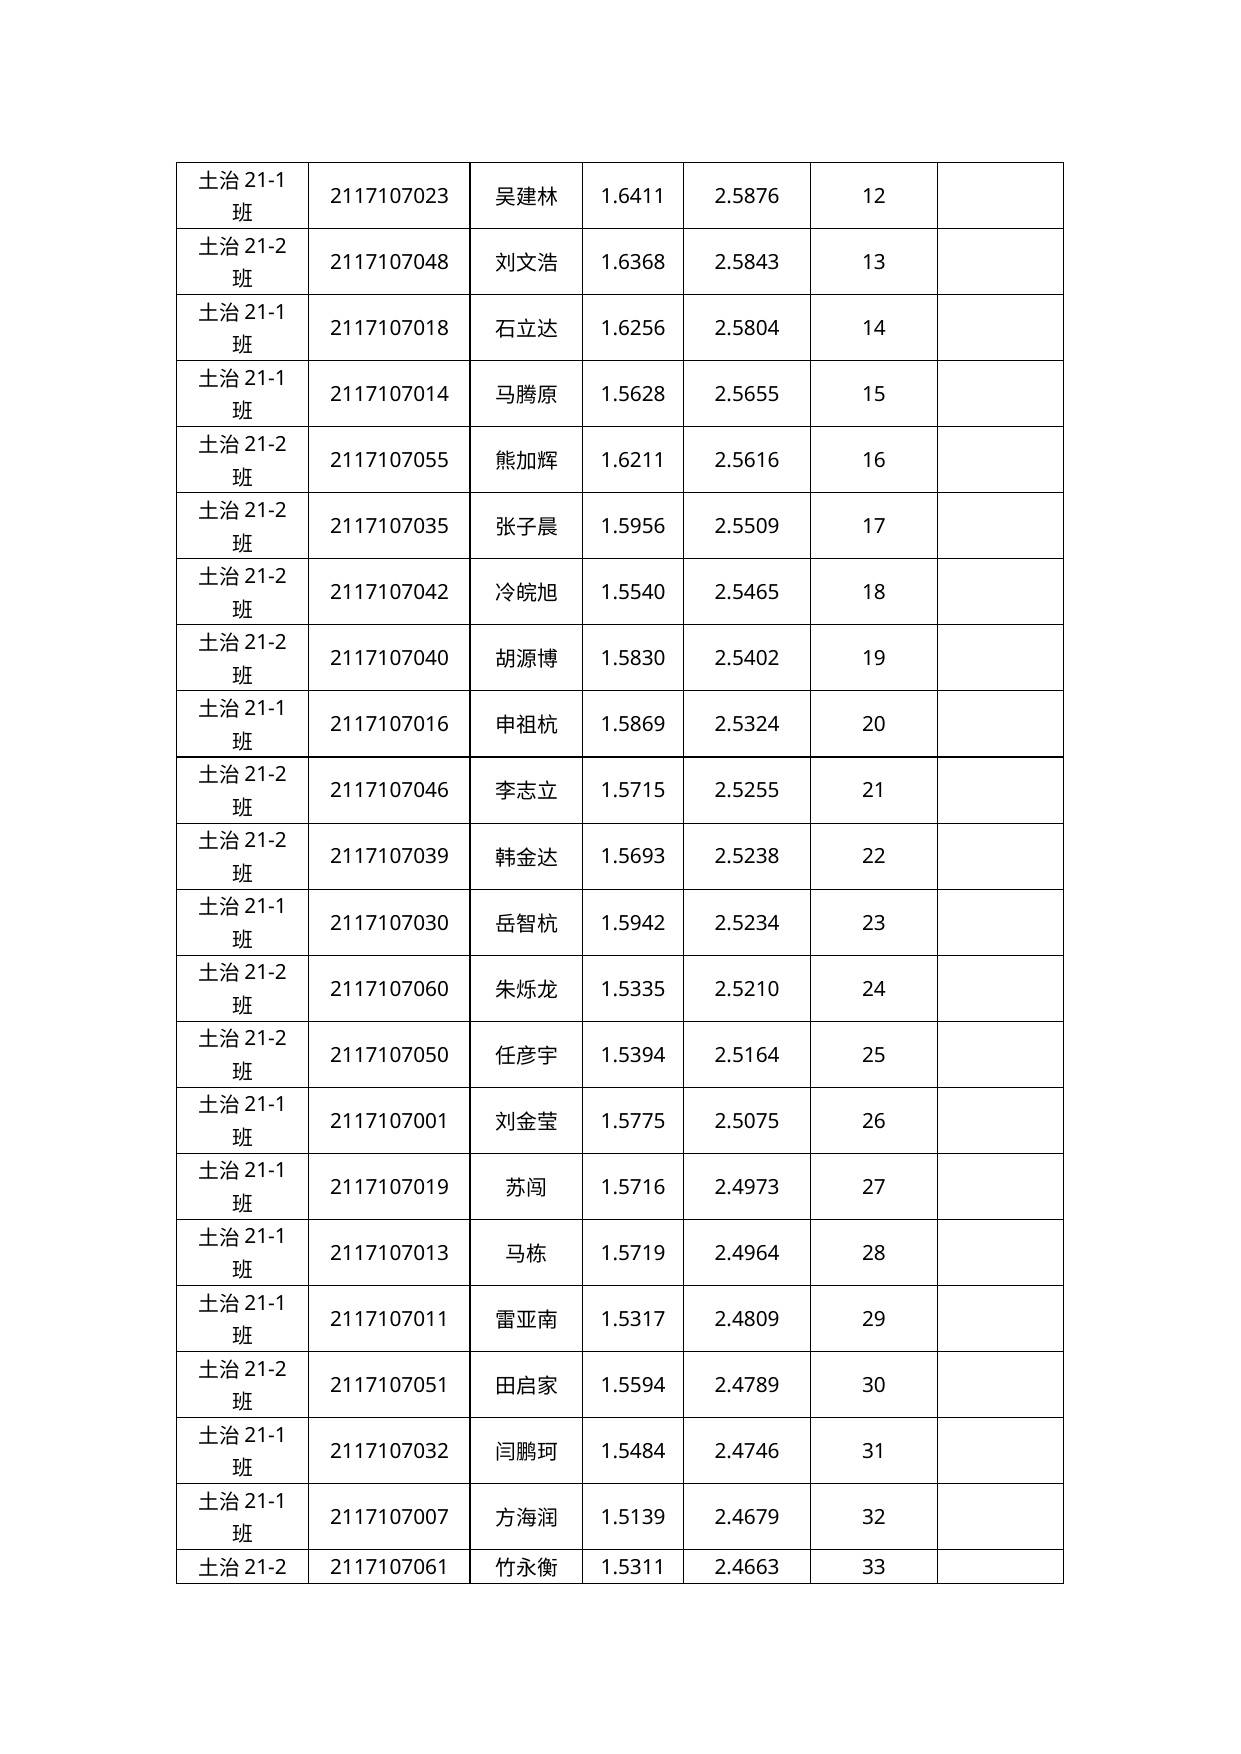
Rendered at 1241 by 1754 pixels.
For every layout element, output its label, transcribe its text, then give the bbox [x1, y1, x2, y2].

table_cell 土治21-1班 [177, 691, 308, 756]
table_cell 18 [811, 559, 937, 624]
table_cell 土治21-1班 [177, 1154, 308, 1219]
table_cell 1.6411 [583, 163, 683, 228]
table_cell 1.6211 [583, 427, 683, 492]
table_cell 17 [811, 493, 937, 558]
table_cell 31 [811, 1418, 937, 1483]
table_cell 1.5484 [583, 1418, 683, 1483]
table_cell [938, 361, 1063, 426]
table_cell 2117107014 [309, 361, 469, 426]
table_cell 28 [811, 1220, 937, 1285]
table_cell [938, 1154, 1063, 1219]
table_cell 2117107019 [309, 1154, 469, 1219]
table_cell [938, 295, 1063, 360]
table_cell 1.5775 [583, 1088, 683, 1153]
table_cell 朱烁龙 [471, 956, 582, 1021]
table_cell 12 [811, 163, 937, 228]
table_cell 2.5324 [684, 691, 810, 756]
table_cell 2.5164 [684, 1022, 810, 1087]
table_cell [938, 1352, 1063, 1417]
table_cell 土治21-2班 [177, 824, 308, 888]
table_cell 1.5394 [583, 1022, 683, 1087]
table_cell 马腾原 [471, 361, 582, 426]
table_cell 21 [811, 758, 937, 822]
table_cell 2.5402 [684, 625, 810, 690]
table_cell [938, 625, 1063, 690]
table_cell 竹永衡 [471, 1550, 582, 1582]
table_cell 土治21-2班 [177, 1550, 308, 1582]
table_cell 石立达 [471, 295, 582, 360]
table_cell 2117107061 [309, 1550, 469, 1582]
table_cell 2117107042 [309, 559, 469, 624]
table_cell [938, 1484, 1063, 1549]
table_cell 1.5869 [583, 691, 683, 756]
table_cell 刘金莹 [471, 1088, 582, 1153]
table_cell 29 [811, 1286, 937, 1351]
table_cell 土治21-2班 [177, 625, 308, 690]
table_cell [938, 890, 1063, 954]
table_cell 土治21-2班 [177, 229, 308, 294]
table_cell 32 [811, 1484, 937, 1549]
table_cell 岳智杭 [471, 890, 582, 954]
table_cell [938, 758, 1063, 822]
table_cell 19 [811, 625, 937, 690]
table_cell 2.4973 [684, 1154, 810, 1219]
table_cell 1.6368 [583, 229, 683, 294]
table_cell 2.5616 [684, 427, 810, 492]
table_cell 土治21-1班 [177, 361, 308, 426]
table_cell 刘文浩 [471, 229, 582, 294]
table_cell 1.5594 [583, 1352, 683, 1417]
table_cell 胡源博 [471, 625, 582, 690]
table_cell 雷亚南 [471, 1286, 582, 1351]
table_cell 田启家 [471, 1352, 582, 1417]
table_cell 1.6256 [583, 295, 683, 360]
table_cell 土治21-1班 [177, 1088, 308, 1153]
table_cell 2117107055 [309, 427, 469, 492]
table_cell 26 [811, 1088, 937, 1153]
table_cell 2117107040 [309, 625, 469, 690]
table_cell 2117107050 [309, 1022, 469, 1087]
table_cell 冷皖旭 [471, 559, 582, 624]
table_cell 2.5234 [684, 890, 810, 954]
table_cell 2.5804 [684, 295, 810, 360]
table_cell 2.5843 [684, 229, 810, 294]
table_cell 1.5139 [583, 1484, 683, 1549]
table_cell 27 [811, 1154, 937, 1219]
table_cell 33 [811, 1550, 937, 1582]
table_cell 2117107032 [309, 1418, 469, 1483]
table_cell 2117107046 [309, 758, 469, 822]
table_cell 23 [811, 890, 937, 954]
table_cell 1.5830 [583, 625, 683, 690]
table_cell 2.5238 [684, 824, 810, 888]
table_cell [938, 163, 1063, 228]
table_cell 1.5719 [583, 1220, 683, 1285]
table_cell 2117107023 [309, 163, 469, 228]
table_cell 2117107007 [309, 1484, 469, 1549]
table_cell 2.4679 [684, 1484, 810, 1549]
table_cell 土治21-1班 [177, 890, 308, 954]
table_cell 2117107011 [309, 1286, 469, 1351]
table_cell 方海润 [471, 1484, 582, 1549]
table_cell 2117107018 [309, 295, 469, 360]
table_cell [938, 1550, 1063, 1582]
table_cell 申祖杭 [471, 691, 582, 756]
table_cell 2117107030 [309, 890, 469, 954]
table_cell 2.5210 [684, 956, 810, 1021]
table_cell 土治21-2班 [177, 427, 308, 492]
table_cell 2.4746 [684, 1418, 810, 1483]
table_cell 1.5956 [583, 493, 683, 558]
table_cell 张子晨 [471, 493, 582, 558]
table_cell 土治21-1班 [177, 1286, 308, 1351]
table_cell 1.5335 [583, 956, 683, 1021]
table_cell [938, 691, 1063, 756]
table_cell 2.5509 [684, 493, 810, 558]
table_cell 13 [811, 229, 937, 294]
table_cell 苏闯 [471, 1154, 582, 1219]
table_cell 1.5628 [583, 361, 683, 426]
table_cell 2.5465 [684, 559, 810, 624]
table_cell [938, 427, 1063, 492]
table_cell 土治21-1班 [177, 1220, 308, 1285]
table_cell 2117107039 [309, 824, 469, 888]
table_cell 熊加辉 [471, 427, 582, 492]
table_cell 土治21-2班 [177, 758, 308, 822]
table_cell 土治21-1班 [177, 1418, 308, 1483]
table_cell 土治21-2班 [177, 493, 308, 558]
table_cell 马栋 [471, 1220, 582, 1285]
table_cell 2117107035 [309, 493, 469, 558]
table_cell 1.5311 [583, 1550, 683, 1582]
table_cell [938, 1220, 1063, 1285]
table_cell 任彦宇 [471, 1022, 582, 1087]
table_cell 14 [811, 295, 937, 360]
table_cell [938, 956, 1063, 1021]
table_cell 20 [811, 691, 937, 756]
table_cell 2.4663 [684, 1550, 810, 1582]
table_cell [938, 559, 1063, 624]
table_cell 土治21-2班 [177, 1022, 308, 1087]
table_cell 1.5693 [583, 824, 683, 888]
table_cell 24 [811, 956, 937, 1021]
table_cell [938, 1286, 1063, 1351]
table_cell 土治21-2班 [177, 1352, 308, 1417]
table_cell [938, 1088, 1063, 1153]
table_cell [938, 1022, 1063, 1087]
table_cell 2.4964 [684, 1220, 810, 1285]
table_cell 土治21-1班 [177, 1484, 308, 1549]
table_cell 2.4809 [684, 1286, 810, 1351]
table_cell 1.5716 [583, 1154, 683, 1219]
table_cell 2117107051 [309, 1352, 469, 1417]
table_cell 2.5255 [684, 758, 810, 822]
table_cell 2.5876 [684, 163, 810, 228]
table_cell 30 [811, 1352, 937, 1417]
table_cell 李志立 [471, 758, 582, 822]
table_cell 2117107048 [309, 229, 469, 294]
table_cell [938, 824, 1063, 888]
table_cell 土治21-1班 [177, 295, 308, 360]
table_cell 土治21-2班 [177, 559, 308, 624]
table_cell 1.5942 [583, 890, 683, 954]
table_cell 闫鹏珂 [471, 1418, 582, 1483]
table_cell 土治21-2班 [177, 956, 308, 1021]
table_cell 22 [811, 824, 937, 888]
table_cell 25 [811, 1022, 937, 1087]
table_cell 2.4789 [684, 1352, 810, 1417]
table_cell [938, 229, 1063, 294]
table_cell [938, 1418, 1063, 1483]
table_cell 16 [811, 427, 937, 492]
table_cell 2117107001 [309, 1088, 469, 1153]
table_cell 1.5317 [583, 1286, 683, 1351]
table_cell 1.5540 [583, 559, 683, 624]
table_cell 1.5715 [583, 758, 683, 822]
table_cell 15 [811, 361, 937, 426]
table_cell 2.5655 [684, 361, 810, 426]
table_cell 韩金达 [471, 824, 582, 888]
table_cell 吴建林 [471, 163, 582, 228]
table_cell 2117107013 [309, 1220, 469, 1285]
table_cell 2.5075 [684, 1088, 810, 1153]
table_cell 2117107016 [309, 691, 469, 756]
table_cell [938, 493, 1063, 558]
table_cell 2117107060 [309, 956, 469, 1021]
table_cell 土治21-1班 [177, 163, 308, 228]
